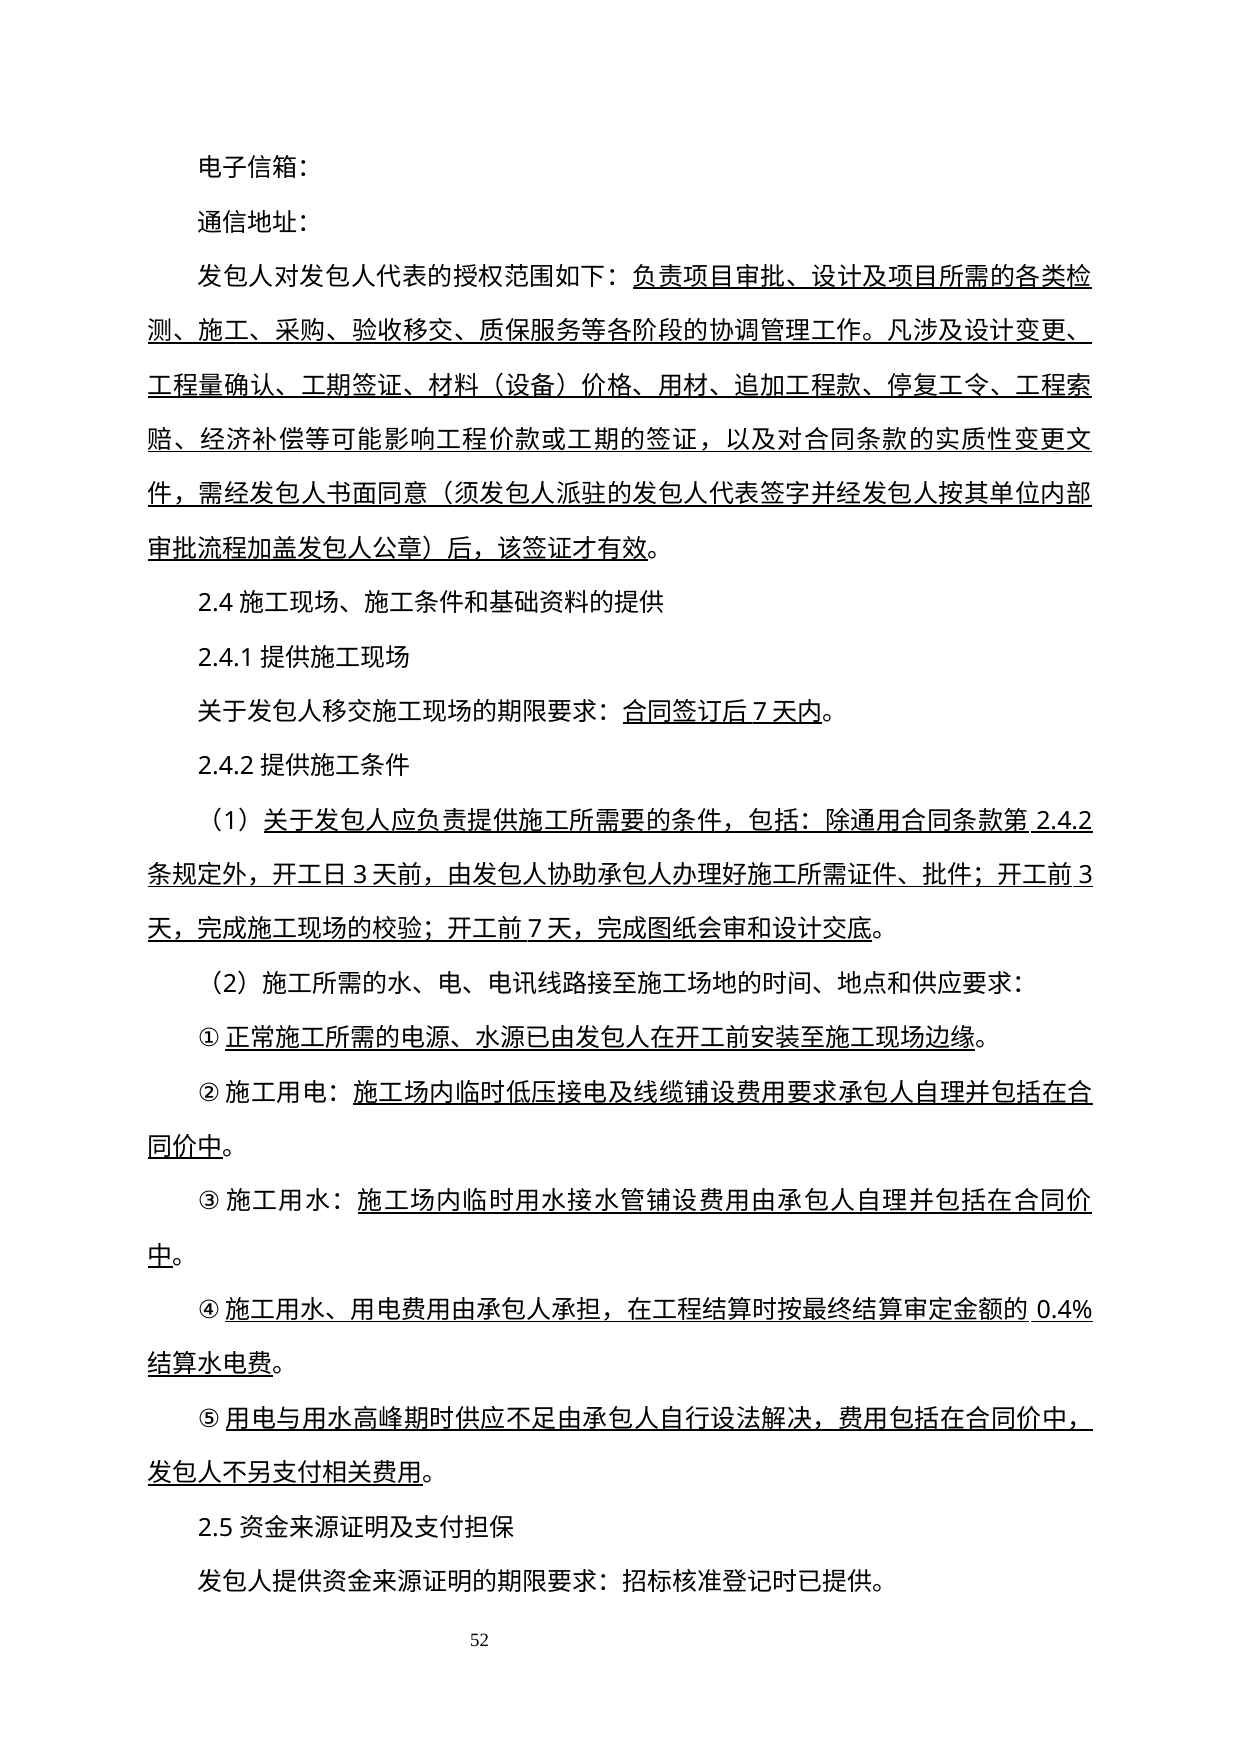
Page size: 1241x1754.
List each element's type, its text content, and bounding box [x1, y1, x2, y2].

text 2.5 资金来源证明及支付担保 [148, 1507, 1093, 1543]
text 电子信箱： [148, 148, 1093, 184]
text ⑤用电与用水高峰期时供应不足由承包人自行设法解决，费用包括在合同价中，发包人不另支付相关费用。 [148, 1398, 1093, 1489]
text ④施工用水、用电费用由承包人承担，在工程结算时按最终结算审定金额的0.4%结算水电费。 [148, 1289, 1093, 1380]
text （1）关于发包人应负责提供施工所需要的条件，包括：除通用合同条款第2.4.2条规定外，开工日3天前，由发包人协助承包人办理好施工所需证件、批件；开工前3天，完成施工现场的校验；开工前7天，完成图纸会审和设计交底。 [148, 800, 1093, 945]
text （2）施工所需的水、电、电讯线路接至施工场地的时间、地点和供应要求： [148, 963, 1093, 999]
text 关于发包人移交施工现场的期限要求：合同签订后7天内。 [148, 691, 1093, 728]
text 2.4.2 提供施工条件 [148, 746, 1093, 782]
text 通信地址： [148, 202, 1093, 238]
text 发包人对发包人代表的授权范围如下：负责项目审批、设计及项目所需的各类检测、施工、采购、验收移交、质保服务等各阶段的协调管理工作。凡涉及设计变更、工程量确认、工期签证、材料（设备）价格、用材、追加工程款、停复工令、工程索赔、经济补偿等可能影响工程价款或工期的签证，以及对合同条款的实质性变更文件，需经发包人书面同意（须发包人派驻的发包人代表签字并经发包人按其单位内部审批流程加盖发包人公章）后，该签证才有效。 [148, 256, 1093, 564]
text ③施工用水：施工场内临时用水接水管铺设费用由承包人自理并包括在合同价中。 [148, 1181, 1093, 1271]
text 发包人提供资金来源证明的期限要求：招标核准登记时已提供。 [148, 1561, 1093, 1598]
text 2.4 施工现场、施工条件和基础资料的提供 [148, 583, 1093, 619]
text ①正常施工所需的电源、水源已由发包人在开工前安装至施工现场边缘。 [148, 1018, 1093, 1054]
text ②施工用电：施工场内临时低压接电及线缆铺设费用要求承包人自理并包括在合同价中。 [148, 1072, 1093, 1163]
text 2.4.1 提供施工现场 [148, 637, 1093, 673]
